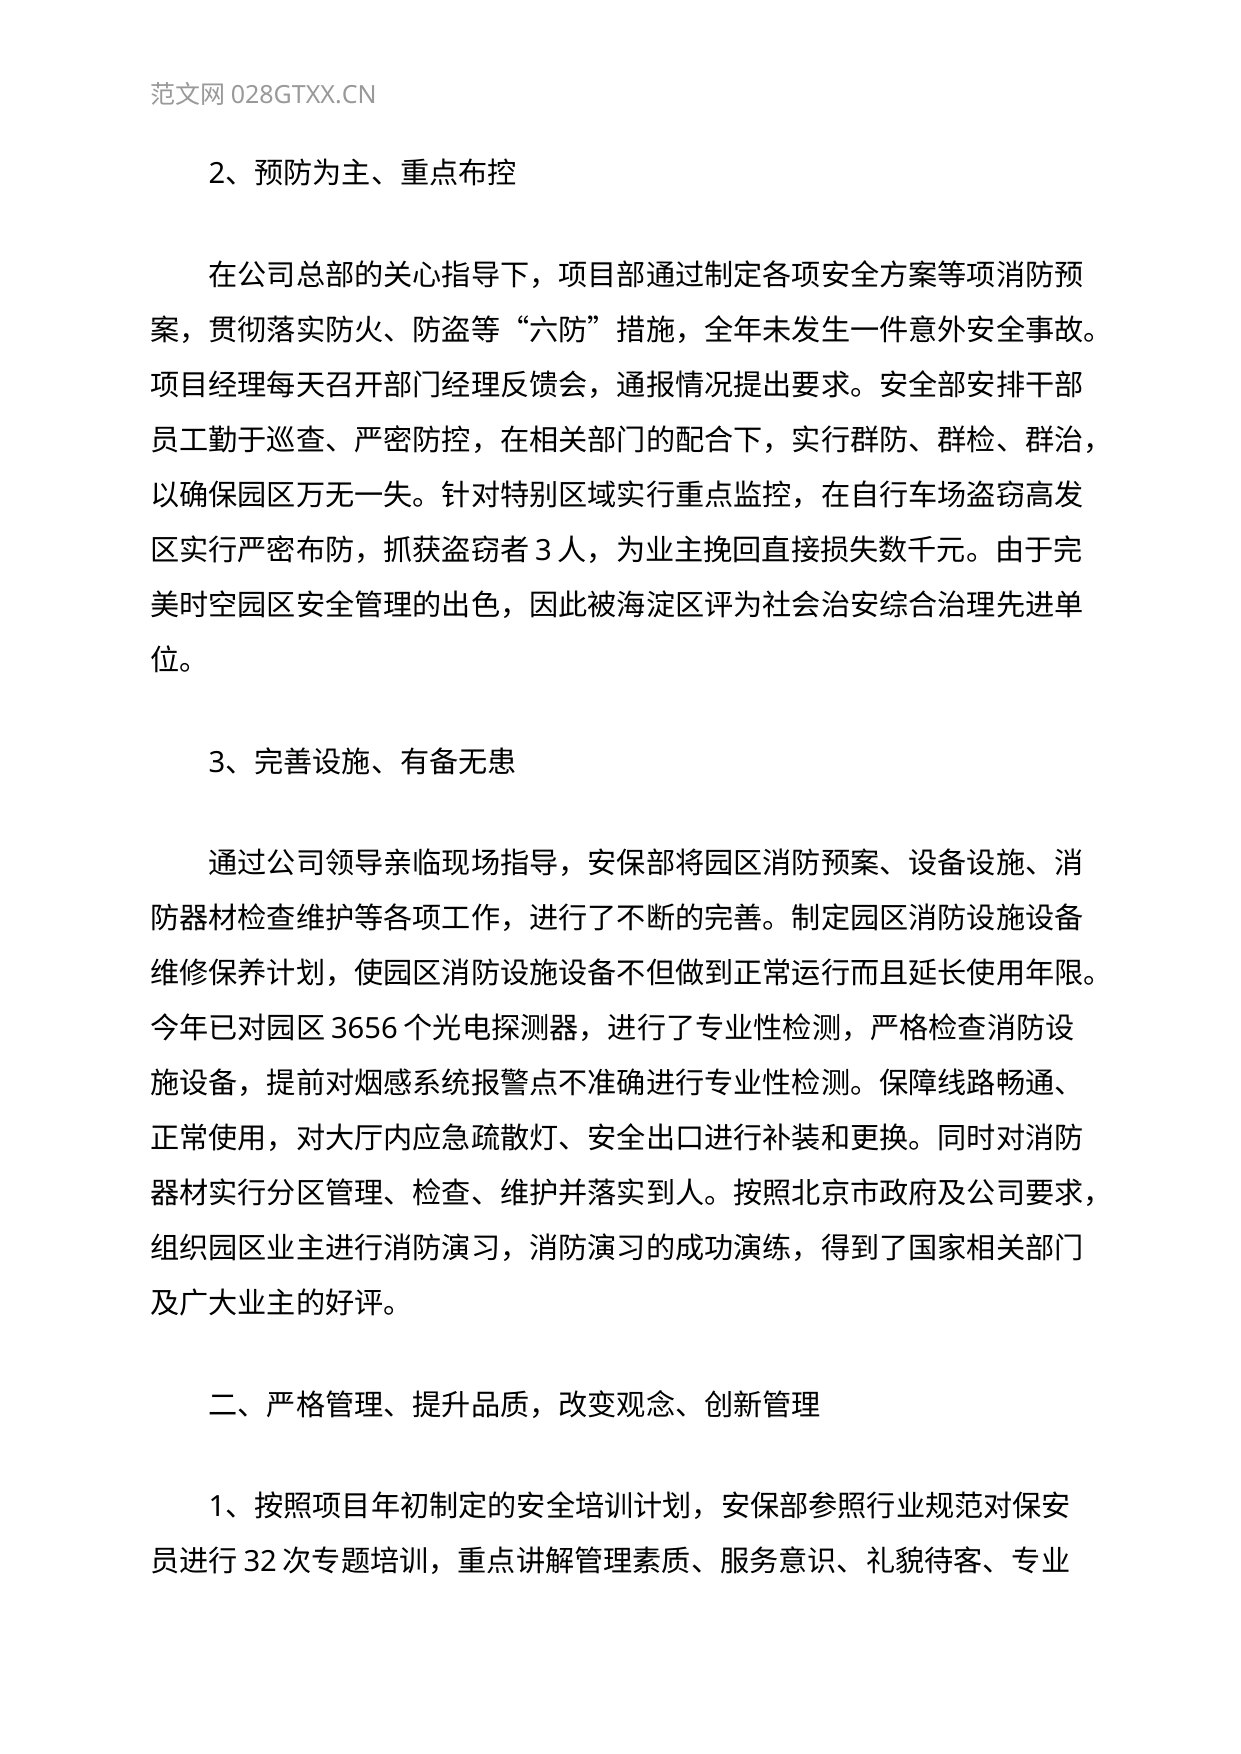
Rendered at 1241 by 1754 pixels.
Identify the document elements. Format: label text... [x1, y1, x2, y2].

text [150, 1483, 1090, 1580]
text 2、预防为主、重点布控 [150, 150, 1090, 192]
text 3、完善设施、有备无患 [150, 738, 1090, 781]
text 在公司总部的关心指导下，项目部通过制定各项安全方案等项消防预案，贯彻落实防火、防盗等“六防”措施，全年未发生一件意外安全事故。项目经理每天召开部门经理反馈会，通报情况提出要求。安全部安排干部员工勤于巡查、严密防控，在相关部门的配合下，实行群防、群检、群治，以确保园区万无一失。针对特别区域实行重点监控，在自行车场盗窃高发区实行严密布防，抓获盗窃者3人，为业主挽回直接损失数千元。由于完美时空园区安全管理的出色，因此被海淀区评为社会治安综合治理先进单位。 [150, 252, 1090, 679]
text 二、严格管理、提升品质，改变观念、创新管理 [150, 1381, 1090, 1423]
text 通过公司领导亲临现场指导，安保部将园区消防预案、设备设施、消防器材检查维护等各项工作，进行了不断的完善。制定园区消防设施设备维修保养计划，使园区消防设施设备不但做到正常运行而且延长使用年限。今年已对园区3656个光电探测器，进行了专业性检测，严格检查消防设施设备，提前对烟感系统报警点不准确进行专业性检测。保障线路畅通、正常使用，对大厅内应急疏散灯、安全出口进行补装和更换。同时对消防器材实行分区管理、检查、维护并落实到人。按照北京市政府及公司要求，组织园区业主进行消防演习，消防演习的成功演练，得到了国家相关部门及广大业主的好评。 [150, 840, 1090, 1322]
